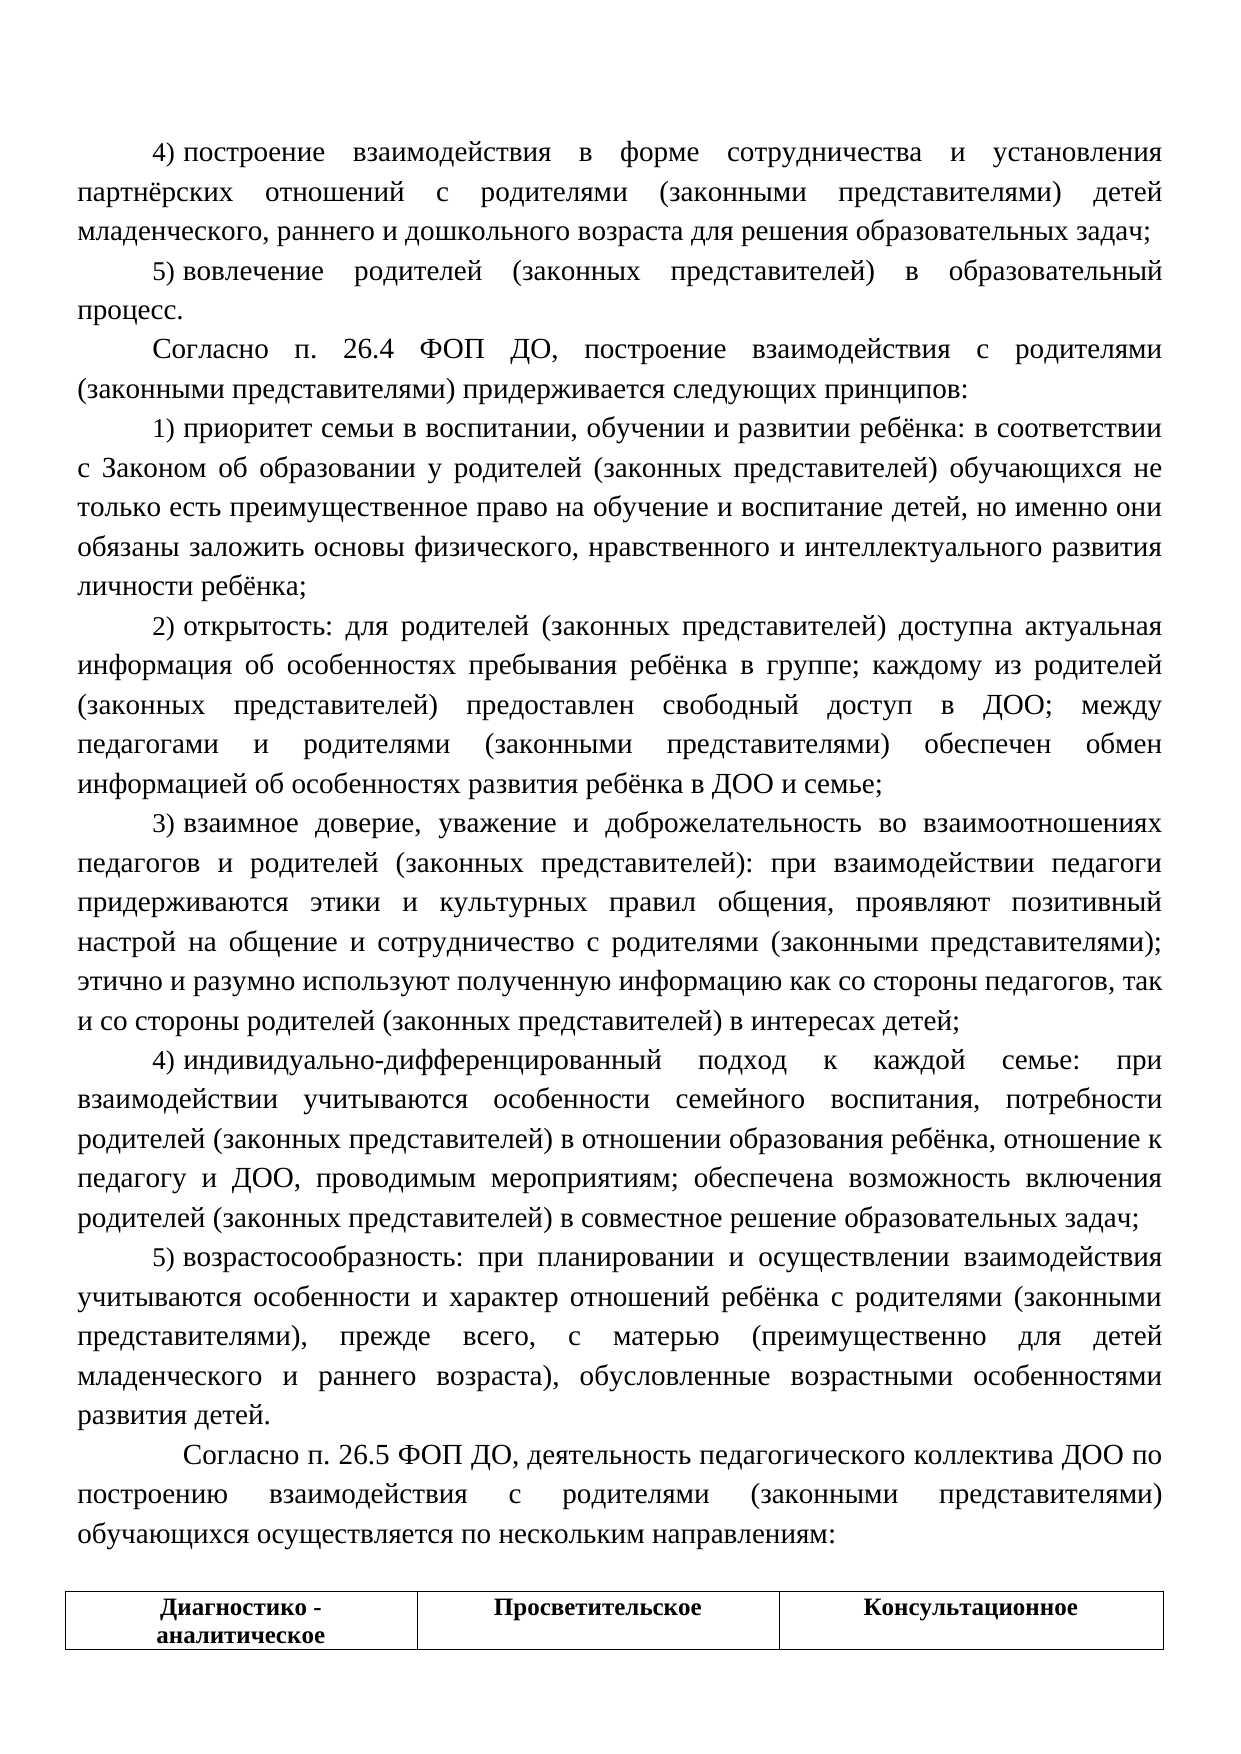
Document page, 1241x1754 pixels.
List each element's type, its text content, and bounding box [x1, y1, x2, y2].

list построение взаимодействия в форме сотрудничества и установления партнёрских отношений с родителями (законными представителями) детей младенческого, раннего и дошкольного возраста для решения образовательных задач; [77, 130, 1163, 248]
list приоритет семьи в воспитании, обучении и развитии ребёнка: в соответствии с Законом об образовании у родителей (законных представителей) обучающихся не только есть преимущественное право на обучение и воспитание детей, но именно они обязаны заложить основы физического, нравственного и интеллектуального развития личности ребёнка; [77, 406, 1163, 604]
table_header Консультационное [780, 1592, 1163, 1649]
table_header Диагностико -аналитическое [66, 1592, 417, 1649]
list возрастосообразность: при планировании и осуществлении взаимодействия учитываются особенности и характер отношений ребёнка с родителями (законными представителями), прежде всего, с матерью (преимущественно для детей младенческого и раннего возраста), обусловленные возрастными особенностями развития детей. [77, 1235, 1163, 1433]
list открытость: для родителей (законных представителей) доступна актуальная информация об особенностях пребывания ребёнка в группе; каждому из родителей (законных представителей) предоставлен свободный доступ в ДОО; между педагогами и родителями (законными представителями) обеспечен обмен информацией об особенностях развития ребёнка в ДОО и семье; [77, 604, 1163, 801]
list вовлечение родителей (законных представителей) в образовательный процесс. [77, 248, 1163, 327]
list взаимное доверие, уважение и доброжелательность во взаимоотношениях педагогов и родителей (законных представителей): при взаимодействии педагоги придерживаются этики и культурных правил общения, проявляют позитивный настрой на общение и сотрудничество с родителями (законными представителями); этично и разумно используют полученную информацию как со стороны педагогов, так и со стороны родителей (законных представителей) в интересах детей; [77, 801, 1163, 1038]
list индивидуально-дифференцированный подход к каждой семье: при взаимодействии учитываются особенности семейного воспитания, потребности родителей (законных представителей) в отношении образования ребёнка, отношение к педагогу и ДОО, проводимым мероприятиям; обеспечена возможность включения родителей (законных представителей) в совместное решение образовательных задач; [77, 1038, 1163, 1235]
text Согласно п. 26.4 ФОП ДО, построение взаимодействия с родителями (законными представителями) придерживается следующих принципов: [77, 327, 1163, 406]
table_header Просветительское [418, 1592, 779, 1649]
text Согласно п. 26.5 ФОП ДО, деятельность педагогического коллектива ДОО по построению взаимодействия с родителями (законными представителями) обучающихся осуществляется по нескольким направлениям: [77, 1433, 1163, 1551]
